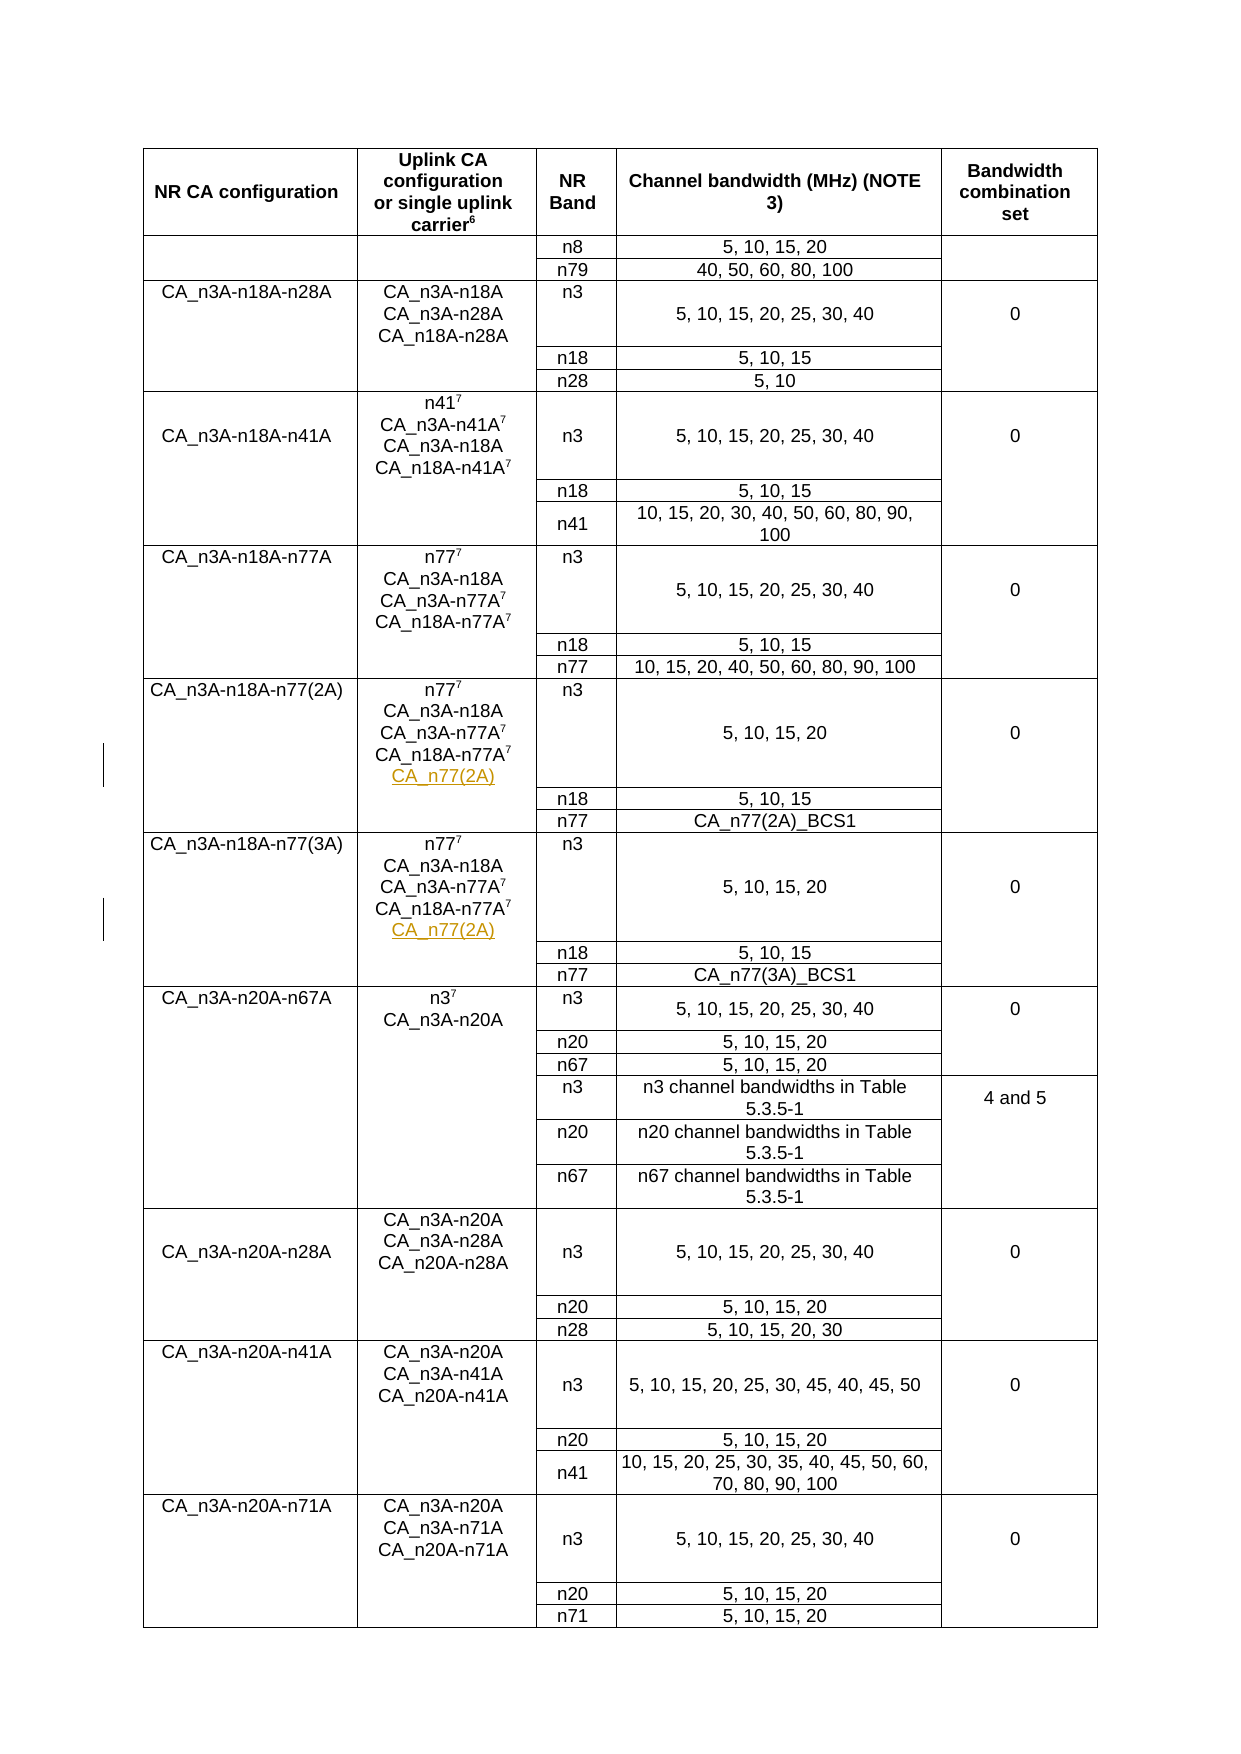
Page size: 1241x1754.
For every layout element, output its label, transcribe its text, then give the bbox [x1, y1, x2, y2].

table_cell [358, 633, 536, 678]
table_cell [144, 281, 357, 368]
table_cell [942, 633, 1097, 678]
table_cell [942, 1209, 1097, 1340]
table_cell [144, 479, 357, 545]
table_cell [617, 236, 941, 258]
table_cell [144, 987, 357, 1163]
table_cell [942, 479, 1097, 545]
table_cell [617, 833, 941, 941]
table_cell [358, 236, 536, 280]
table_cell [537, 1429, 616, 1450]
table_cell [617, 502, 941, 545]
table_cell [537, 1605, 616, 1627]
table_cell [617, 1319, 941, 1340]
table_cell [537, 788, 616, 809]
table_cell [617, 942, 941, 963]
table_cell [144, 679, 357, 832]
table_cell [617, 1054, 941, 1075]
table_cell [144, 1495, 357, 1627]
table_header Bandwidth combination set [942, 149, 1097, 235]
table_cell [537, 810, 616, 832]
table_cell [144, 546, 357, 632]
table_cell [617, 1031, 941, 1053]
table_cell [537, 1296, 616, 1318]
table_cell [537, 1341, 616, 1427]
table_header NR CA configuration [144, 149, 357, 235]
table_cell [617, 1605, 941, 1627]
table_header NR Band [537, 149, 616, 235]
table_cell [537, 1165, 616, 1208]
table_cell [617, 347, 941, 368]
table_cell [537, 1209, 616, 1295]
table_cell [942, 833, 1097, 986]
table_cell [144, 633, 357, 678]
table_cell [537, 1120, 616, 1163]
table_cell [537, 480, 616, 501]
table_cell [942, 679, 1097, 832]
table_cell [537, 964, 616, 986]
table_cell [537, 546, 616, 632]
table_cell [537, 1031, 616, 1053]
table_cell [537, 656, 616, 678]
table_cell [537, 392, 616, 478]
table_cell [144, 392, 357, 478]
table_header Uplink CA configuration or single uplink carrier6 [358, 149, 536, 235]
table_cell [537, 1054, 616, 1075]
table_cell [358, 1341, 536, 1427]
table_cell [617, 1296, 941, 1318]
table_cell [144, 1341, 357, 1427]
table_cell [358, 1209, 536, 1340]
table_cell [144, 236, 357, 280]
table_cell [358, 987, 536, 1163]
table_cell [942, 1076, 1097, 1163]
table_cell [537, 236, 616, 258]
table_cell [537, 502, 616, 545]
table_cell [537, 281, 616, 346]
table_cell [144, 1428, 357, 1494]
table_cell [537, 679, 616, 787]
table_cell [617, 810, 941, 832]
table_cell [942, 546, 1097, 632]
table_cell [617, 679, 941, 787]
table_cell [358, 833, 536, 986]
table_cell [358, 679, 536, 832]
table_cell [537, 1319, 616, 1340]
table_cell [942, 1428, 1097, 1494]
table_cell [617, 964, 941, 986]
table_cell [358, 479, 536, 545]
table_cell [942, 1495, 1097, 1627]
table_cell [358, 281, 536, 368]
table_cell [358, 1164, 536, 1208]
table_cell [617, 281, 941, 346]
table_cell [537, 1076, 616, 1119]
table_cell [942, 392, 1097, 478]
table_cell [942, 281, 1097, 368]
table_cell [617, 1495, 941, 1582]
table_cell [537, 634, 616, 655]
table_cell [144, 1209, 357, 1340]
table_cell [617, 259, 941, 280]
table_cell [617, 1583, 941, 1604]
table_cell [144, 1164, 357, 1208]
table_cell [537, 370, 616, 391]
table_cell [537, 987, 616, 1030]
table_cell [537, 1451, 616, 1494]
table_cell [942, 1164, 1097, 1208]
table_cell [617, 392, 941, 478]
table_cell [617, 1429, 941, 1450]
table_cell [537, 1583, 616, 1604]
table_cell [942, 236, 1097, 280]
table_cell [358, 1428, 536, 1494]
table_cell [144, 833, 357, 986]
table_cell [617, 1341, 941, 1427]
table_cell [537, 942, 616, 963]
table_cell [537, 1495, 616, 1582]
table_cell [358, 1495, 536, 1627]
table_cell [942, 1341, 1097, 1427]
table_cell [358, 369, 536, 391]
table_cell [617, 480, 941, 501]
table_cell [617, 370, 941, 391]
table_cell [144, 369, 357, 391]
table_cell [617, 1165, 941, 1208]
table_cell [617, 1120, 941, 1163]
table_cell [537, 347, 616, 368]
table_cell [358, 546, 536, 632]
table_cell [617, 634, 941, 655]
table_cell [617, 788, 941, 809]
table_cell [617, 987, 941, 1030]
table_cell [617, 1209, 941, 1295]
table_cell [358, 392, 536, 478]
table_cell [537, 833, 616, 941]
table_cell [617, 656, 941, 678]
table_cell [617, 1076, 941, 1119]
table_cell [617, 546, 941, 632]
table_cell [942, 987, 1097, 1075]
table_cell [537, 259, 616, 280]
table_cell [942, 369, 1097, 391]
table_header Channel bandwidth (MHz) (NOTE 3) [617, 149, 941, 235]
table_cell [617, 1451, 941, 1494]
